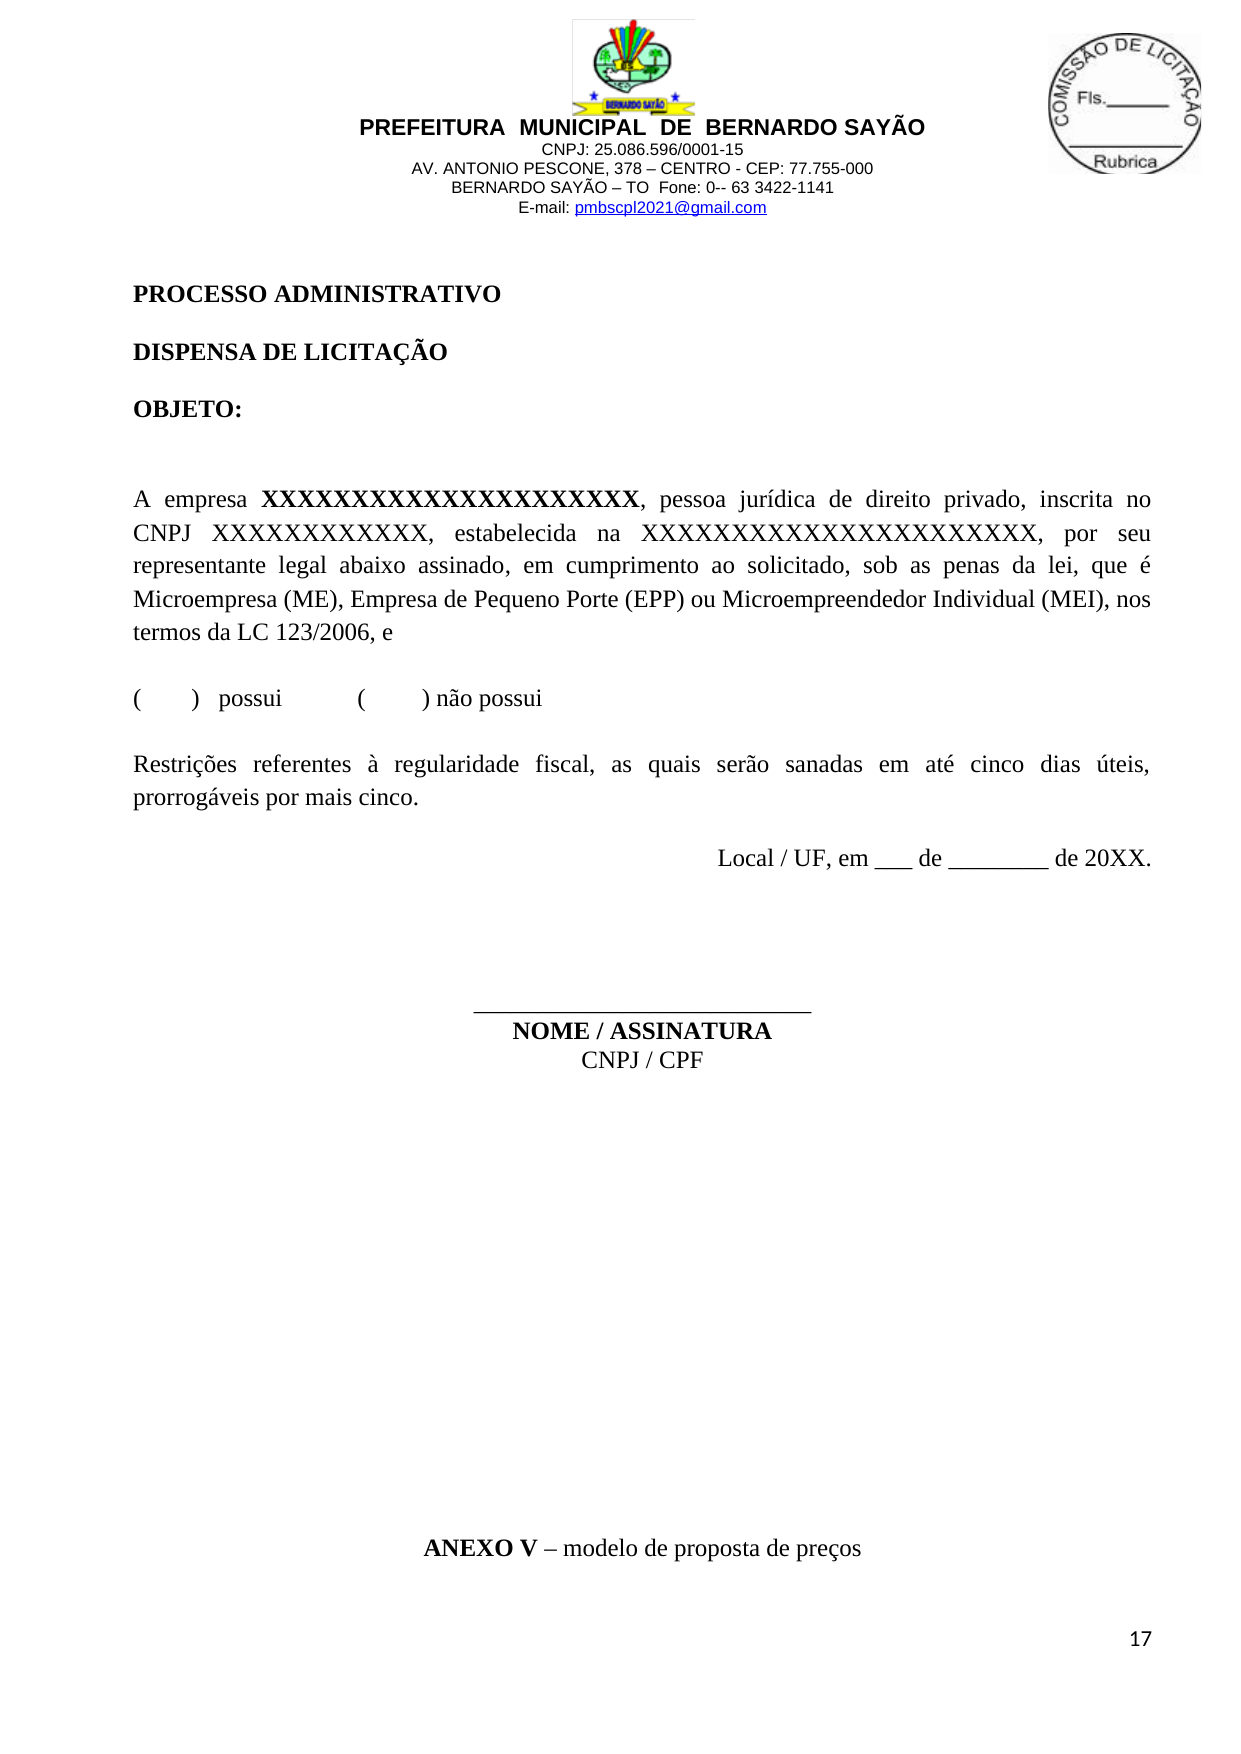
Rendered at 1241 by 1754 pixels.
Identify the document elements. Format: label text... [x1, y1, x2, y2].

text Local / UF, em ___ de ________ de 20XX. [133, 843, 1152, 872]
picture [1048, 33, 1202, 174]
text ANEXO V – modelo de proposta de preços [133, 1533, 1152, 1562]
text NOME / ASSINATURA [133, 1016, 1152, 1045]
text DISPENSA DE LICITAÇÃO [133, 337, 1152, 365]
text OBJETO: [133, 394, 1152, 423]
text PROCESSO ADMINISTRATIVO [133, 279, 1152, 308]
text ___________________________ [133, 987, 1152, 1016]
text Restrições referentes à regularidade fiscal, as quais serão sanadas em até cinco dias úteis, prorrogáveis por mais cinco. [133, 749, 1152, 811]
text ( ) possui ( ) não possui [133, 683, 1152, 711]
text A empresa XXXXXXXXXXXXXXXXXXXXX, pessoa jurídica de direito privado, inscrita no CNPJ XXXXXXXXXXXX, estabelecida na XXXXXXXXXXXXXXXXXXXXXX, por seu representante legal abaixo assinado, em cumprimento ao solicitado, sob as penas da lei, que é Microempresa (ME), Empresa de Pequeno Porte (EPP) ou Microempreendedor Individual (MEI), nos termos da LC 123/2006, e [133, 484, 1152, 645]
picture [571, 18, 696, 116]
text CNPJ / CPF [133, 1045, 1152, 1073]
